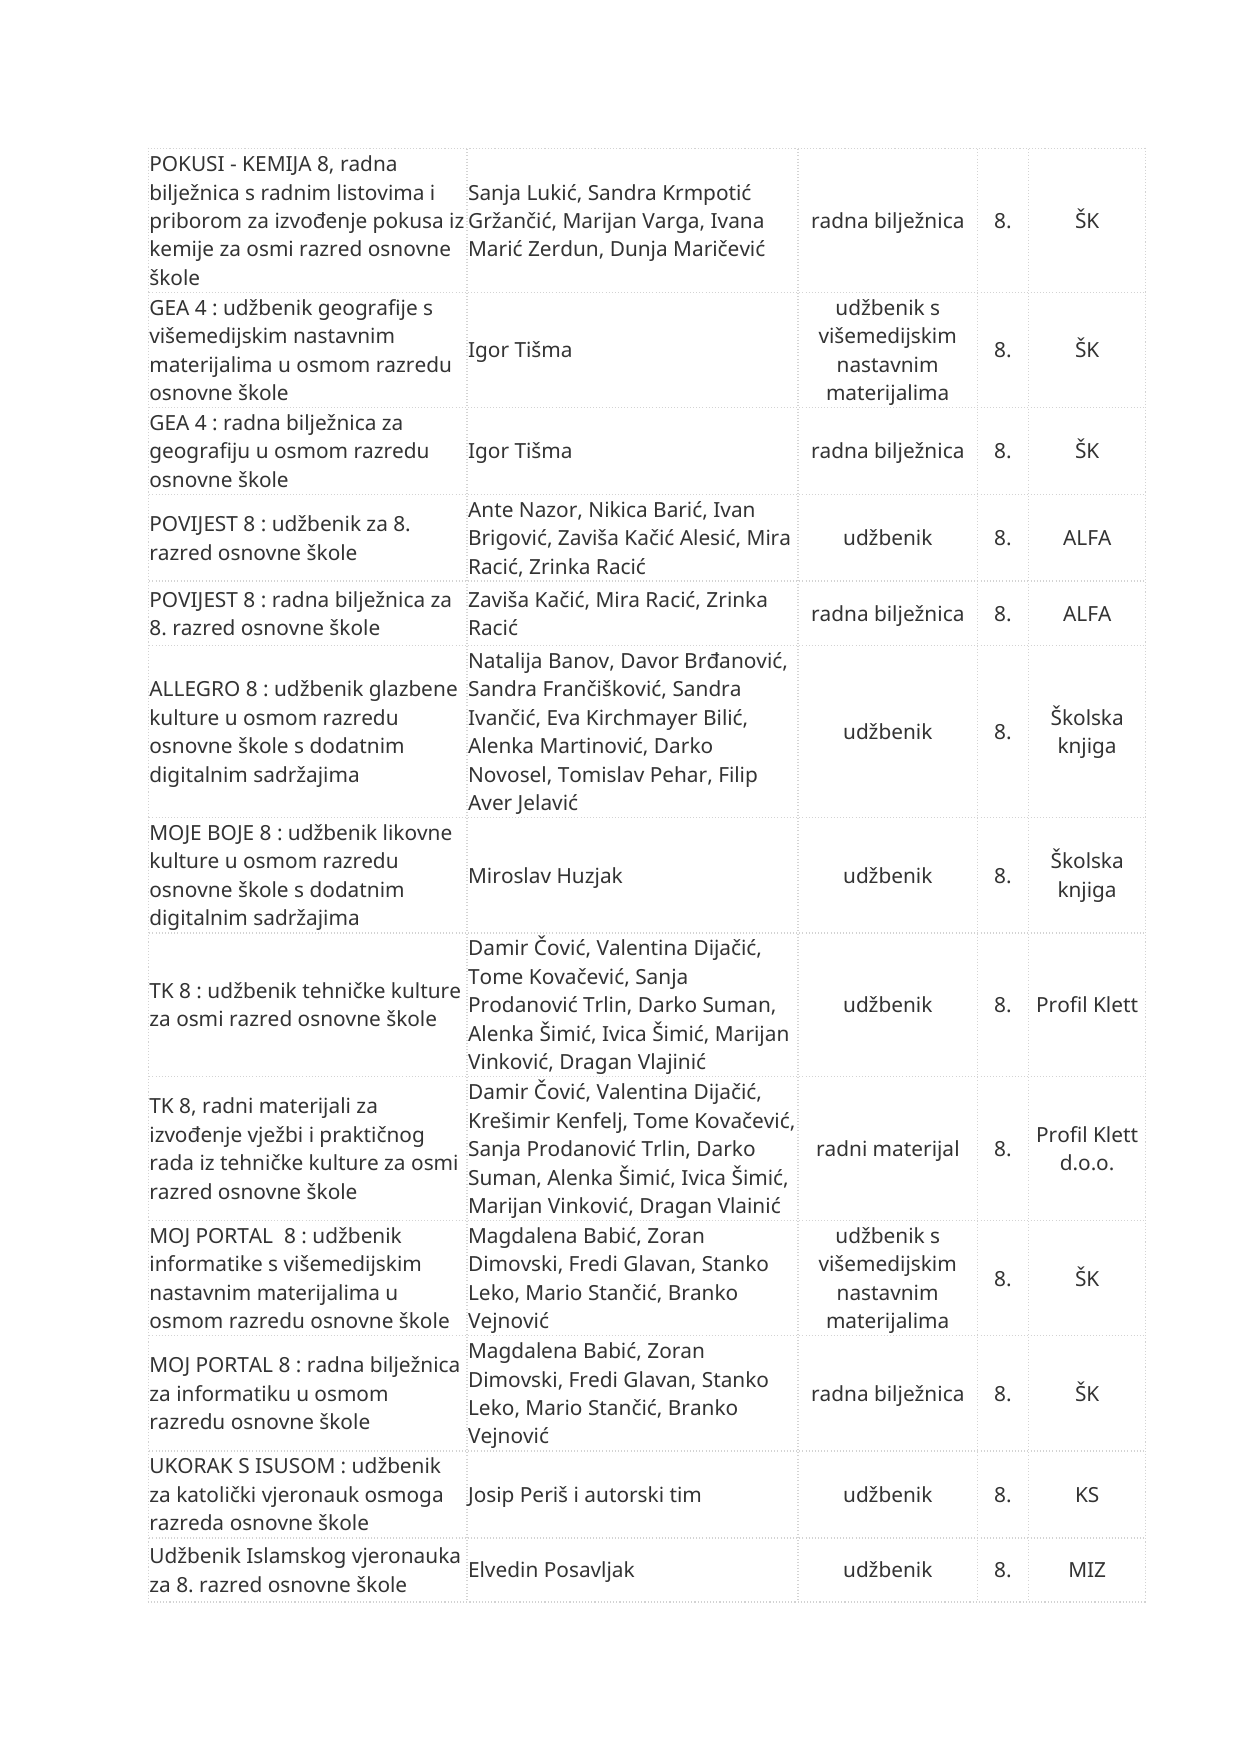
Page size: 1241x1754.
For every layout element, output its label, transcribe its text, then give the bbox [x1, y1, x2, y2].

table_cell Elvedin Posavljak [467, 1537, 798, 1601]
table_cell GEA 4 : udžbenik geografije s višemedijskim nastavnim materijalima u osmom razredu osnovne škole [148, 291, 467, 407]
table_cell 8. [977, 580, 1028, 644]
table_cell 8. [977, 148, 1028, 291]
table_cell radna bilježnica [798, 148, 977, 291]
table_cell MIZ [1028, 1537, 1146, 1601]
table_cell ALFA [1028, 494, 1146, 580]
table_cell Damir Čović, Valentina Dijačić, Krešimir Kenfelj, Tome Kovačević, Sanja Prodanović Trlin, Darko Suman, Alenka Šimić, Ivica Šimić, Marijan Vinković, Dragan Vlainić [467, 1076, 798, 1219]
table_cell 8. [977, 645, 1028, 817]
table_cell POVIJEST 8 : udžbenik za 8. razred osnovne škole [148, 494, 467, 580]
table_cell Školska knjiga [1028, 817, 1146, 932]
table_cell udžbenik [798, 817, 977, 932]
table_cell ALLEGRO 8 : udžbenik glazbene kulture u osmom razredu osnovne škole s dodatnim digitalnim sadržajima [148, 645, 467, 817]
table_cell 8. [977, 494, 1028, 580]
table_cell udžbenik s višemedijskim nastavnim materijalima [798, 291, 977, 407]
table_cell Igor Tišma [467, 291, 798, 407]
table_cell Natalija Banov, Davor Brđanović, Sandra Frančišković, Sandra Ivančić, Eva Kirchmayer Bilić, Alenka Martinović, Darko Novosel, Tomislav Pehar, Filip Aver Jelavić [467, 645, 798, 817]
table_cell 8. [977, 1537, 1028, 1601]
table_cell Igor Tišma [467, 407, 798, 493]
table_cell POKUSI - KEMIJA 8, radna bilježnica s radnim listovima i priborom za izvođenje pokusa iz kemije za osmi razred osnovne škole [148, 148, 467, 291]
table_cell TK 8, radni materijali za izvođenje vježbi i praktičnog rada iz tehničke kulture za osmi razred osnovne škole [148, 1076, 467, 1219]
table_cell Udžbenik Islamskog vjeronauka za 8. razred osnovne škole [148, 1537, 467, 1601]
table_cell ŠK [1028, 1220, 1146, 1335]
table_cell udžbenik s višemedijskim nastavnim materijalima [798, 1220, 977, 1335]
table_cell Magdalena Babić, Zoran Dimovski, Fredi Glavan, Stanko Leko, Mario Stančić, Branko Vejnović [467, 1220, 798, 1335]
table_cell ŠK [1028, 1335, 1146, 1450]
table_cell MOJ PORTAL 8 : udžbenik informatike s višemedijskim nastavnim materijalima u osmom razredu osnovne škole [148, 1220, 467, 1335]
table_cell Sanja Lukić, Sandra Krmpotić Gržančić, Marijan Varga, Ivana Marić Zerdun, Dunja Maričević [467, 148, 798, 291]
table_cell 8. [977, 1450, 1028, 1537]
table_cell Miroslav Huzjak [467, 817, 798, 932]
table_cell UKORAK S ISUSOM : udžbenik za katolički vjeronauk osmoga razreda osnovne škole [148, 1450, 467, 1537]
table_cell ŠK [1028, 148, 1146, 291]
table_cell radna bilježnica [798, 580, 977, 644]
table_cell 8. [977, 1335, 1028, 1450]
table_cell ŠK [1028, 407, 1146, 493]
table_cell udžbenik [798, 1537, 977, 1601]
table_cell MOJ PORTAL 8 : radna bilježnica za informatiku u osmom razredu osnovne škole [148, 1335, 467, 1450]
table_cell ŠK [1028, 291, 1146, 407]
table_cell Profil Klett d.o.o. [1028, 1076, 1146, 1219]
table_cell ALFA [1028, 580, 1146, 644]
table_cell 8. [977, 932, 1028, 1076]
table_cell 8. [977, 1220, 1028, 1335]
table_cell 8. [977, 291, 1028, 407]
table_cell udžbenik [798, 494, 977, 580]
table_cell 8. [977, 407, 1028, 493]
table_cell Magdalena Babić, Zoran Dimovski, Fredi Glavan, Stanko Leko, Mario Stančić, Branko Vejnović [467, 1335, 798, 1450]
table_cell MOJE BOJE 8 : udžbenik likovne kulture u osmom razredu osnovne škole s dodatnim digitalnim sadržajima [148, 817, 467, 932]
table_cell 8. [977, 817, 1028, 932]
table_cell POVIJEST 8 : radna bilježnica za 8. razred osnovne škole [148, 580, 467, 644]
table_cell udžbenik [798, 1450, 977, 1537]
table_cell Damir Čović, Valentina Dijačić, Tome Kovačević, Sanja Prodanović Trlin, Darko Suman, Alenka Šimić, Ivica Šimić, Marijan Vinković, Dragan Vlajinić [467, 932, 798, 1076]
table_cell radni materijal [798, 1076, 977, 1219]
table_cell udžbenik [798, 932, 977, 1076]
table_cell Zaviša Kačić, Mira Racić, Zrinka Racić [467, 580, 798, 644]
table_cell GEA 4 : radna bilježnica za geografiju u osmom razredu osnovne škole [148, 407, 467, 493]
table_cell udžbenik [798, 645, 977, 817]
table_cell Ante Nazor, Nikica Barić, Ivan Brigović, Zaviša Kačić Alesić, Mira Racić, Zrinka Racić [467, 494, 798, 580]
table_cell radna bilježnica [798, 407, 977, 493]
table_cell KS [1028, 1450, 1146, 1537]
table_cell Školska knjiga [1028, 645, 1146, 817]
table_cell 8. [977, 1076, 1028, 1219]
table_cell Josip Periš i autorski tim [467, 1450, 798, 1537]
table_cell radna bilježnica [798, 1335, 977, 1450]
table_cell TK 8 : udžbenik tehničke kulture za osmi razred osnovne škole [148, 932, 467, 1076]
table_cell Profil Klett [1028, 932, 1146, 1076]
